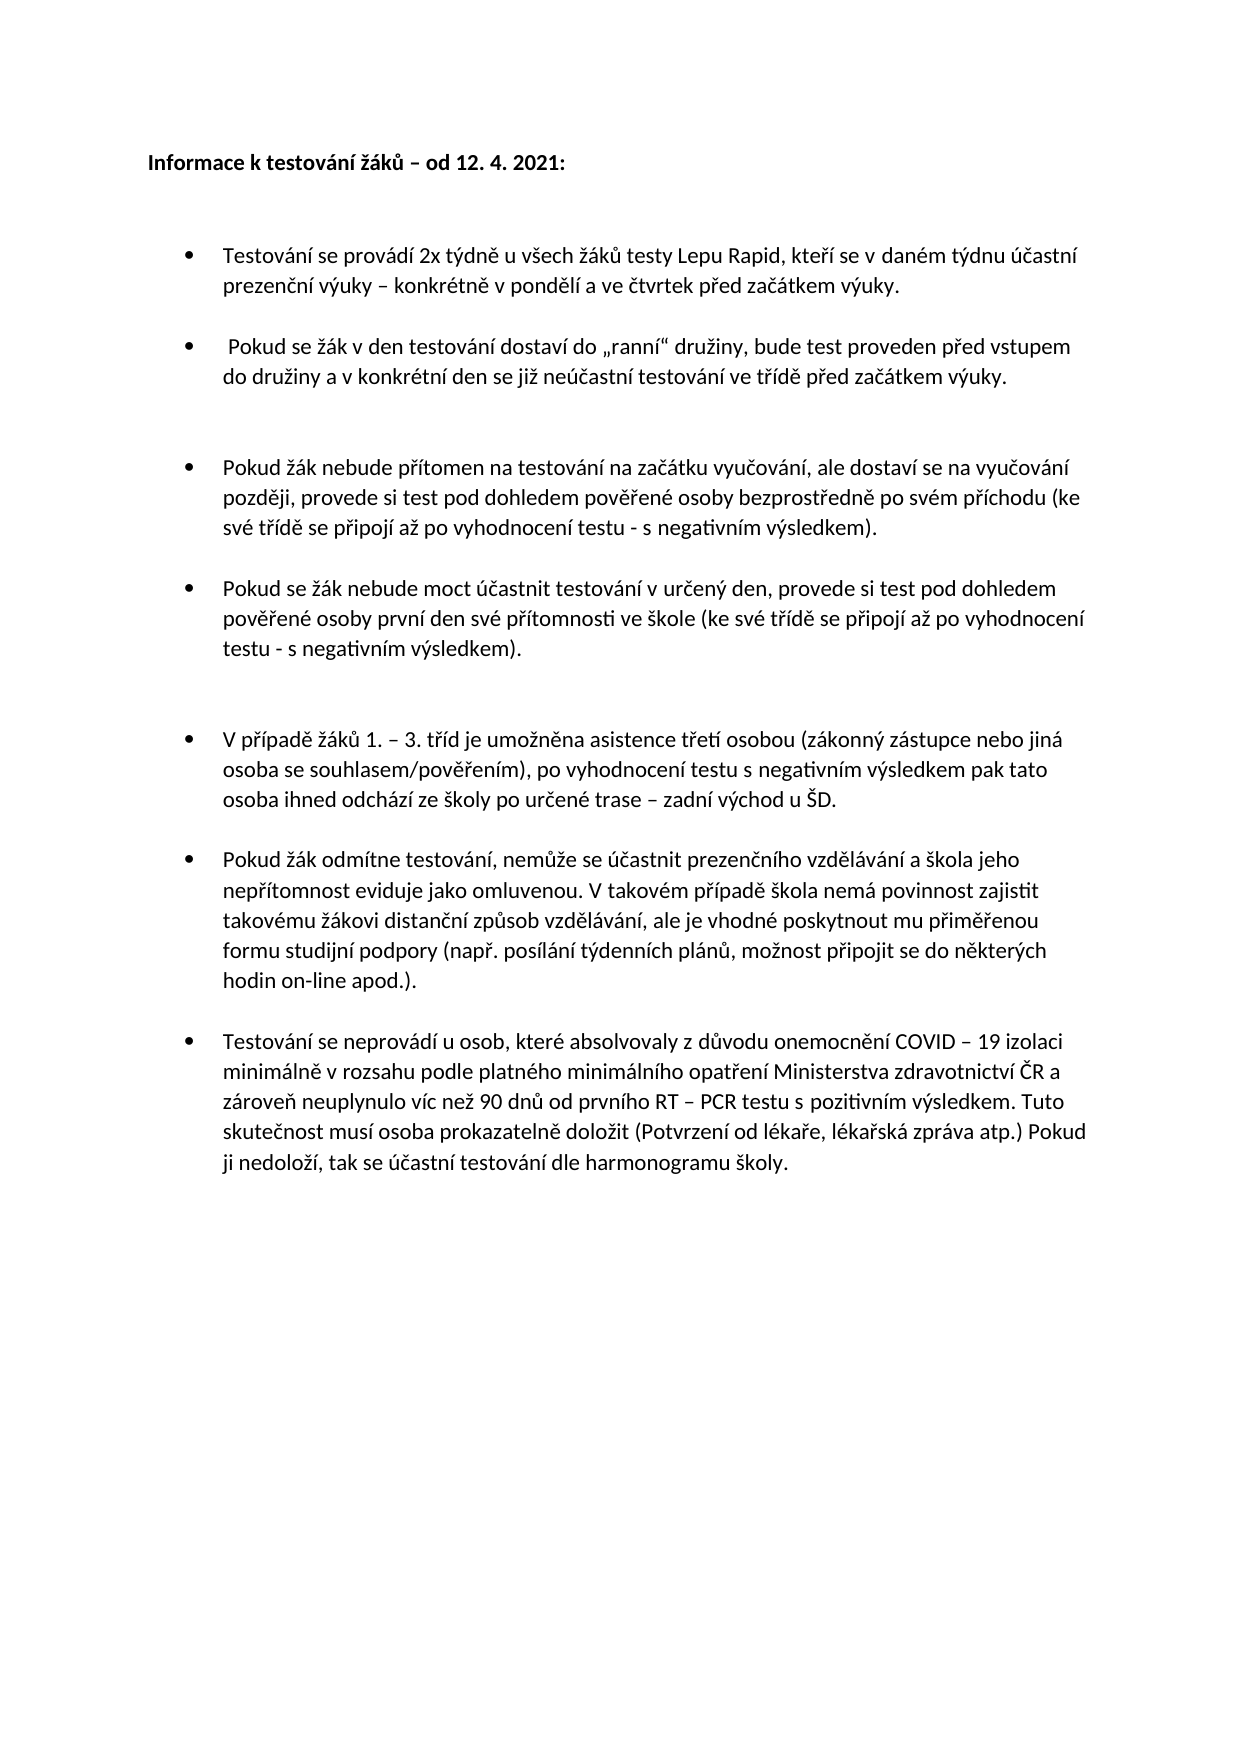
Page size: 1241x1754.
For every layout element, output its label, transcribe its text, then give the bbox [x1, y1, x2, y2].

list Pokud se žák v den testování dostaví do „ranní“ družiny, bude test proveden před vstupem do družiny a v konkrétní den se již neúčastní testování ve třídě před začátkem výuky. [185, 332, 1093, 390]
list Testování se provádí 2x týdně u všech žáků testy Lepu Rapid, kteří se v daném týdnu účastní prezenční výuky – konkrétně v pondělí a ve čtvrtek před začátkem výuky. [185, 241, 1093, 299]
list Pokud žák nebude přítomen na testování na začátku vyučování, ale dostaví se na vyučování později, provede si test pod dohledem pověřené osoby bezprostředně po svém příchodu (ke své třídě se připojí až po vyhodnocení testu - s negativním výsledkem). [185, 453, 1093, 541]
list Pokud se žák nebude moct účastnit testování v určený den, provede si test pod dohledem pověřené osoby první den své přítomnosti ve škole (ke své třídě se připojí až po vyhodnocení testu - s negativním výsledkem). [185, 574, 1093, 662]
list V případě žáků 1. – 3. tříd je umožněna asistence třetí osobou (zákonný zástupce nebo jiná osoba se souhlasem/pověřením), po vyhodnocení testu s negativním výsledkem pak tato osoba ihned odchází ze školy po určené trase – zadní východ u ŠD. [185, 725, 1093, 813]
text Informace k testování žáků – od 12. 4. 2021: [148, 148, 1093, 176]
list Testování se neprovádí u osob, které absolvovaly z důvodu onemocnění COVID – 19 izolaci minimálně v rozsahu podle platného minimálního opatření Ministerstva zdravotnictví ČR a zároveň neuplynulo víc než 90 dnů od prvního RT – PCR testu s pozitivním výsledkem. Tuto skutečnost musí osoba prokazatelně doložit (Potvrzení od lékaře, lékařská zpráva atp.) Pokud ji nedoloží, tak se účastní testování dle harmonogramu školy. [185, 1027, 1093, 1176]
list Pokud žák odmítne testování, nemůže se účastnit prezenčního vzdělávání a škola jeho nepřítomnost eviduje jako omluvenou. V takovém případě škola nemá povinnost zajistit takovému žákovi distanční způsob vzdělávání, ale je vhodné poskytnout mu přiměřenou formu studijní podpory (např. posílání týdenních plánů, možnost připojit se do některých hodin on-line apod.). [185, 846, 1093, 994]
